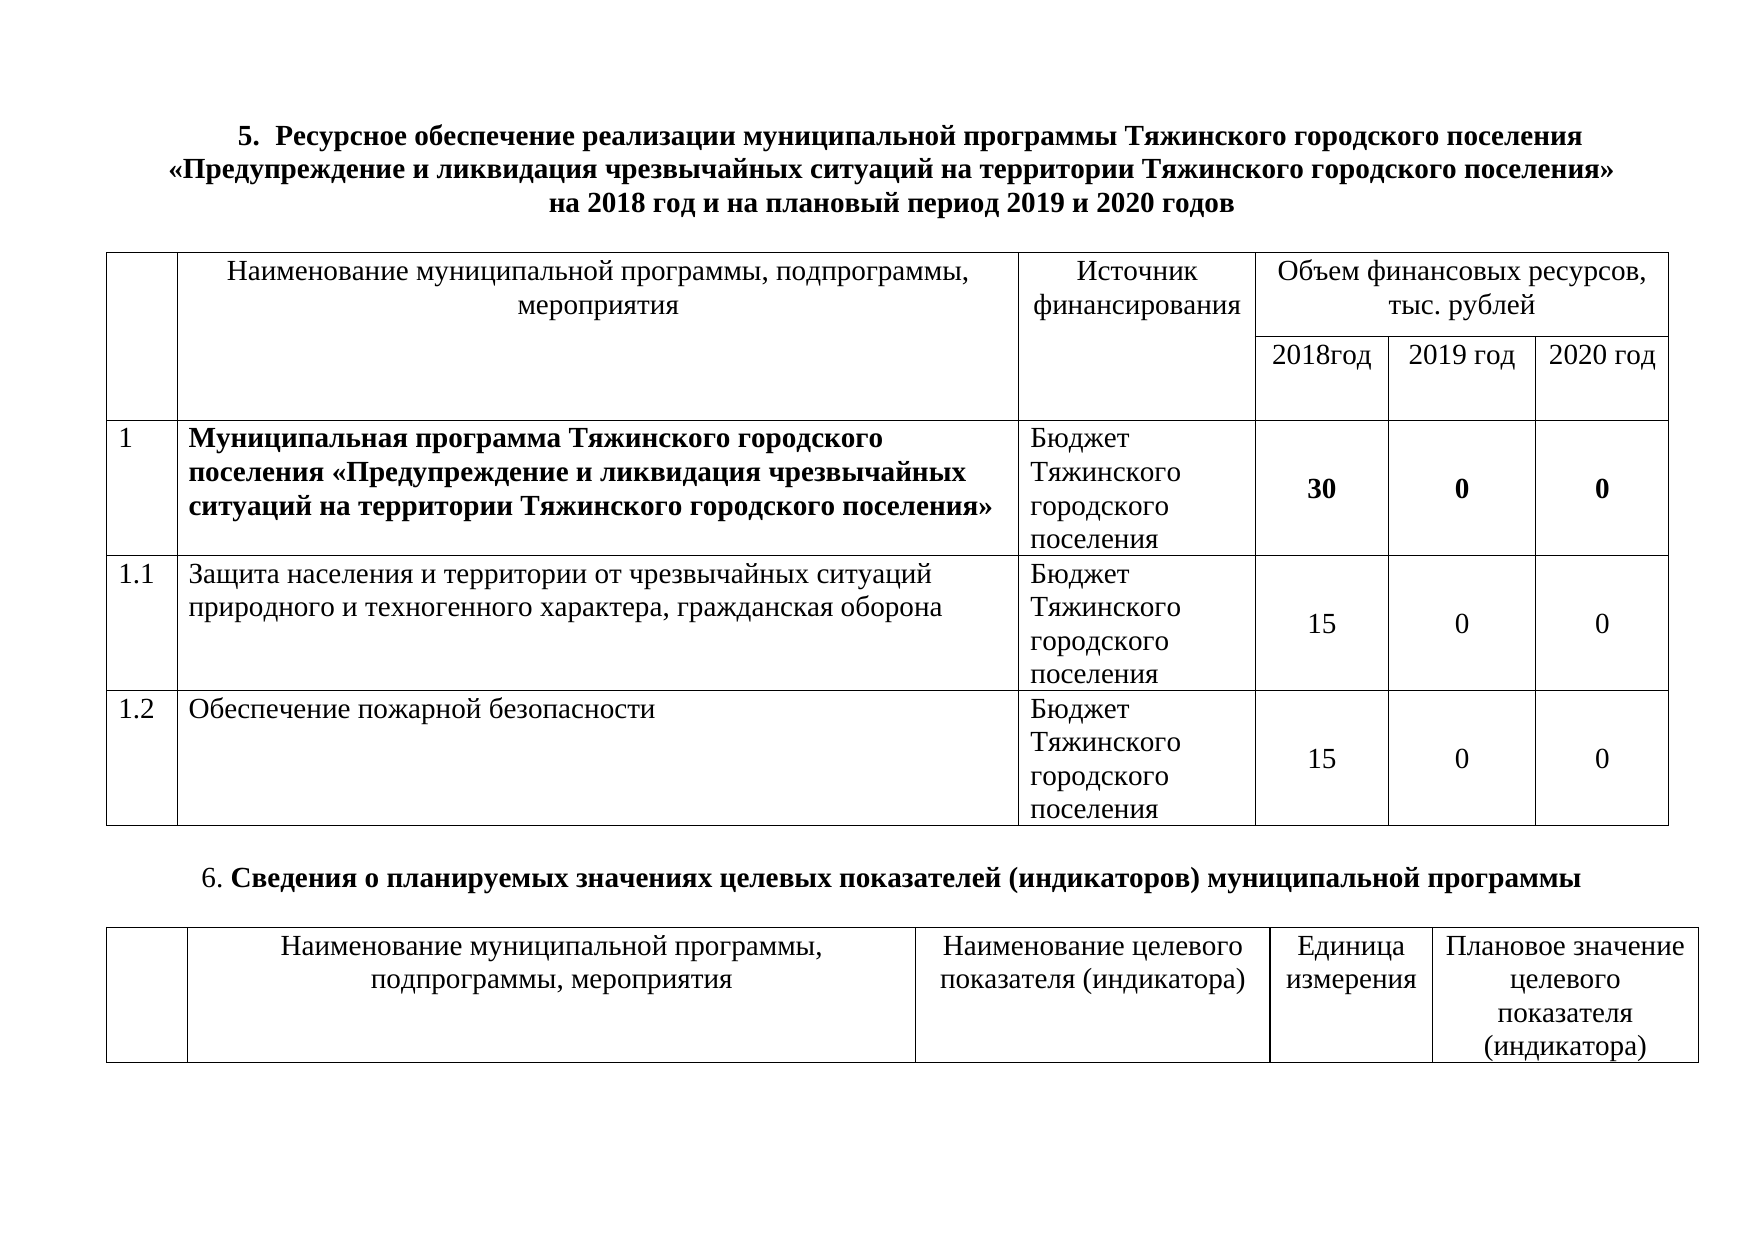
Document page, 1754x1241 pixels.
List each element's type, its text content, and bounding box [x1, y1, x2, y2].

table_cell 15 [1256, 691, 1388, 825]
table_cell Бюджет Тяжинского городского поселения [1019, 691, 1255, 825]
table_cell 2020 год [1536, 337, 1668, 419]
table_cell Обеспечение пожарной безопасности [178, 691, 1018, 825]
text «Предупреждение и ликвидация чрезвычайных ситуаций на территории Тяжинского городского поселения» [118, 152, 1665, 185]
table_cell Защита населения и территории от чрезвычайных ситуаций природного и техногенного характера, гражданская оборона [178, 556, 1018, 690]
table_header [188, 928, 915, 1062]
table_cell 0 [1536, 691, 1668, 825]
table_header Наименование муниципальной программы, подпрограммы, мероприятия [178, 253, 1018, 419]
table_cell 1.1 [107, 556, 177, 690]
table_cell Муниципальная программа Тяжинского городского поселения «Предупреждение и ликвидация чрезвычайных ситуаций на территории Тяжинского городского поселения» [178, 421, 1018, 555]
table_cell 1 [107, 421, 177, 555]
table_cell 30 [1256, 421, 1388, 555]
table_cell Бюджет Тяжинского городского поселения [1019, 556, 1255, 690]
text 6. Сведения о планируемых значениях целевых показателей (индикаторов) муниципальной программы [118, 860, 1665, 893]
table_cell 2018год [1256, 337, 1388, 419]
table_cell 0 [1536, 556, 1668, 690]
table_header Объем финансовых ресурсов, тыс. рублей [1256, 253, 1668, 336]
table_cell 1.2 [107, 691, 177, 825]
table_cell 0 [1389, 421, 1535, 555]
table_cell 15 [1256, 556, 1388, 690]
table_header Источник финансирования [1019, 253, 1255, 419]
table_header Плановое значение целевого показателя (индикатора) [1433, 928, 1698, 1062]
table_cell 0 [1536, 421, 1668, 555]
list Ресурсное обеспечение реализации муниципальной программы Тяжинского городского поселения [156, 118, 1665, 152]
table_header [107, 253, 177, 419]
table_header [107, 928, 187, 1062]
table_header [916, 928, 1269, 1062]
table_cell 2019 год [1389, 337, 1535, 419]
table_cell 0 [1389, 691, 1535, 825]
table_header Единица измерения [1271, 928, 1432, 1062]
table_cell 0 [1389, 556, 1535, 690]
table_cell Бюджет Тяжинского городского поселения [1019, 421, 1255, 555]
text на 2018 год и на плановый период 2019 и 2020 годов [118, 185, 1665, 219]
